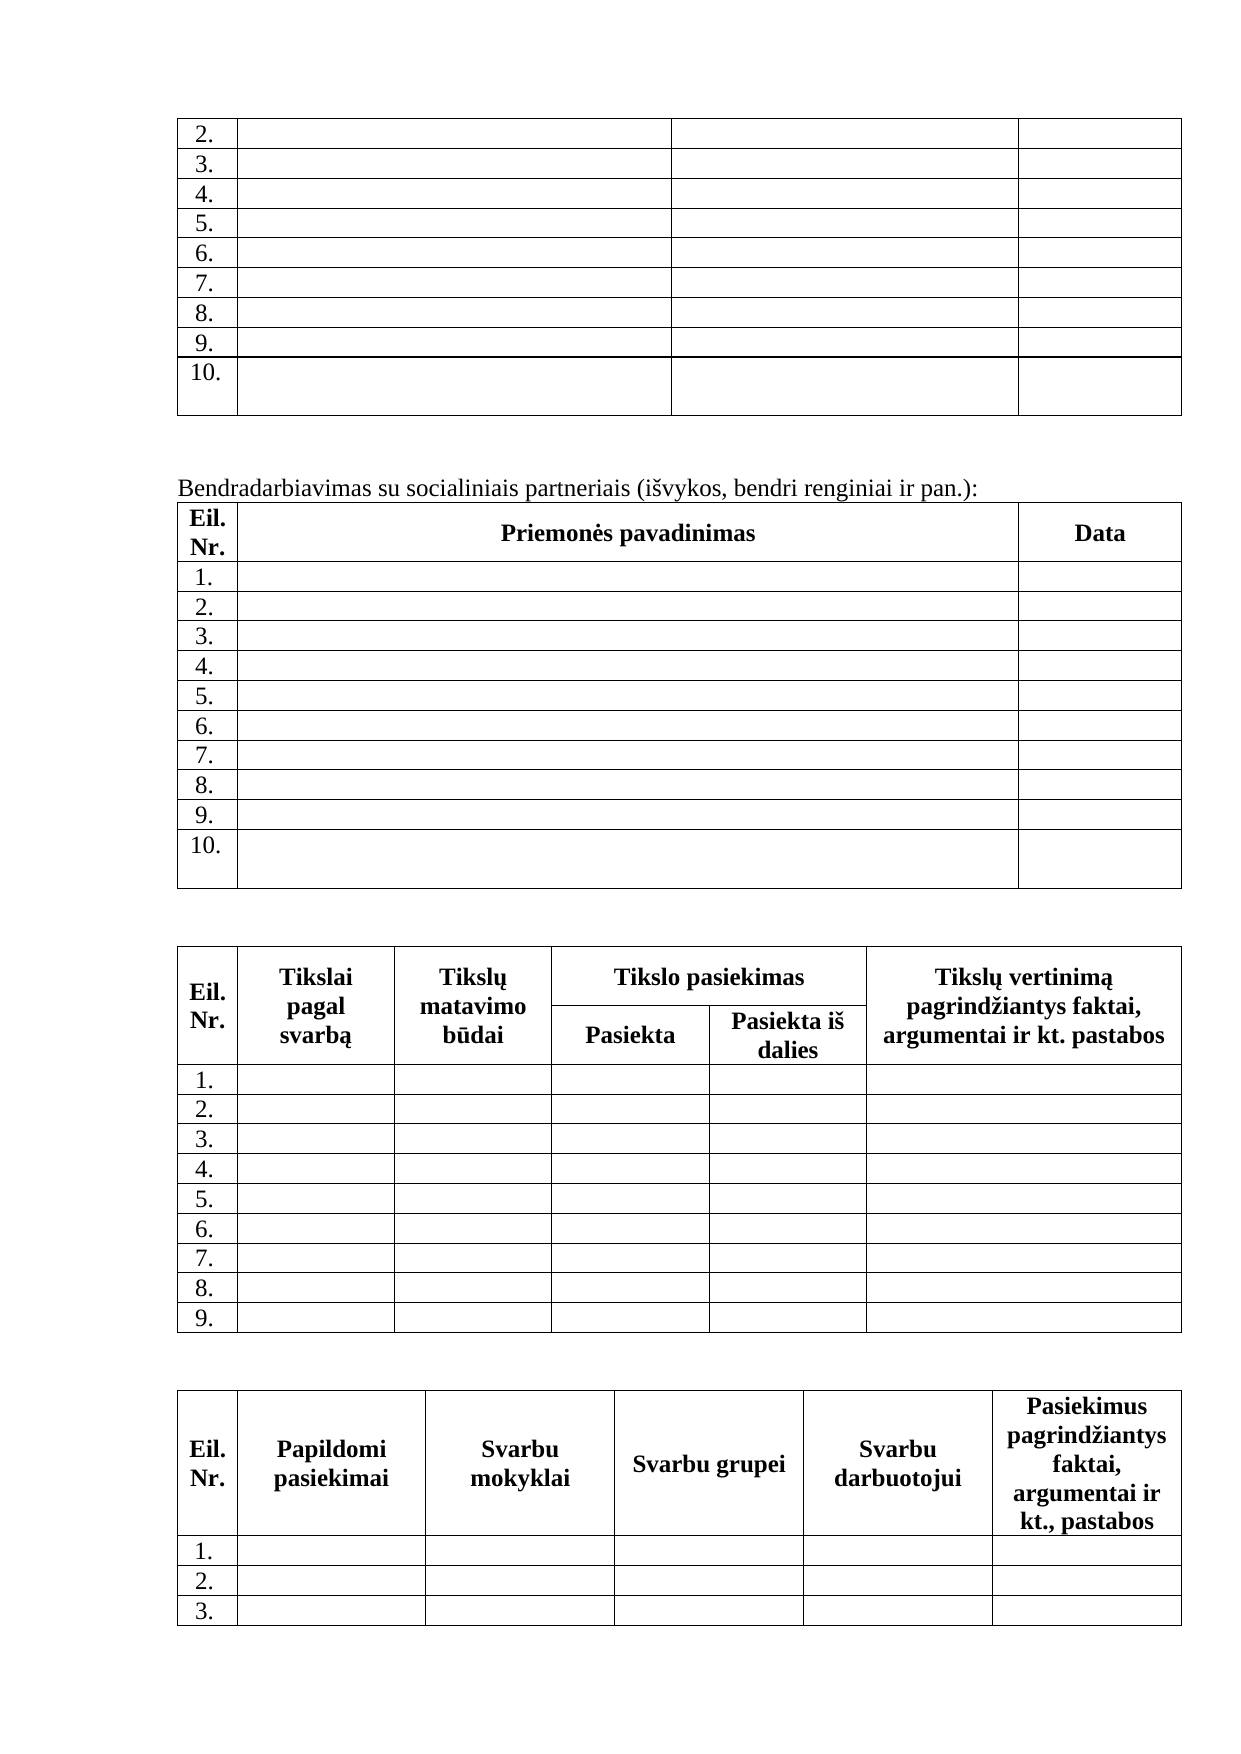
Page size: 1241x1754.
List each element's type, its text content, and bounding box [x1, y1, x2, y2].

table_cell [238, 830, 1018, 887]
table_header Svarbu grupei [615, 1391, 803, 1535]
table_cell [426, 1596, 614, 1624]
table_cell [993, 1596, 1181, 1624]
table_header Tikslų matavimo būdai [395, 947, 551, 1064]
table_cell [238, 1566, 425, 1595]
table_cell [178, 741, 237, 769]
table_cell [1019, 119, 1181, 148]
table_cell [178, 681, 237, 710]
table_cell [238, 1154, 394, 1183]
table_cell [395, 1273, 551, 1302]
table_cell [552, 1184, 709, 1213]
table_cell [1019, 179, 1181, 207]
table_cell [867, 1065, 1181, 1093]
table_cell [672, 358, 1018, 415]
table_cell [1019, 328, 1181, 356]
table_cell [238, 681, 1018, 710]
table_cell [178, 1536, 237, 1565]
table_header Tikslų vertinimą pagrindžiantys faktai, argumentai ir kt. pastabos [867, 947, 1181, 1064]
table_cell [615, 1566, 803, 1595]
table_cell [238, 209, 671, 237]
table_cell [1019, 800, 1181, 829]
table_cell [867, 1244, 1181, 1272]
table_cell [672, 268, 1018, 297]
table_cell [710, 1214, 866, 1242]
table_cell [710, 1154, 866, 1183]
table_cell [238, 1596, 425, 1624]
table_cell [238, 268, 671, 297]
table_cell [552, 1244, 709, 1272]
table_cell [710, 1124, 866, 1153]
table_cell [395, 1184, 551, 1213]
table_cell [238, 1303, 394, 1332]
table_cell [178, 1214, 237, 1242]
table_cell [178, 711, 237, 739]
table_cell [1019, 358, 1181, 415]
table_header Eil. Nr. [178, 503, 237, 561]
table_cell [178, 209, 237, 237]
table_cell [178, 1596, 237, 1624]
table_cell [672, 209, 1018, 237]
table_cell [238, 358, 671, 415]
table_cell [710, 1303, 866, 1332]
table_cell [238, 1273, 394, 1302]
table_cell [178, 621, 237, 650]
table_cell [867, 1124, 1181, 1153]
table_cell [178, 1124, 237, 1153]
table_header Svarbu darbuotojui [804, 1391, 992, 1535]
table_cell [1019, 651, 1181, 680]
table_cell [238, 179, 671, 207]
table_cell [395, 1154, 551, 1183]
table_cell [238, 298, 671, 327]
table_header Papildomi pasiekimai [238, 1391, 425, 1535]
table_cell [867, 1273, 1181, 1302]
table_cell [672, 298, 1018, 327]
table_cell [178, 1273, 237, 1302]
table_header Pasiekimus pagrindžiantys faktai, argumentai ir kt., pastabos [993, 1391, 1181, 1535]
table_cell [552, 1154, 709, 1183]
table_cell Pasiekta iš dalies [710, 1006, 866, 1064]
table_cell [867, 1095, 1181, 1123]
table_cell [238, 1536, 425, 1565]
table_cell [1019, 149, 1181, 178]
table_cell [395, 1244, 551, 1272]
table_cell [552, 1214, 709, 1242]
table_cell [672, 149, 1018, 178]
table_cell [238, 1214, 394, 1242]
table_cell [238, 741, 1018, 769]
table_cell [238, 1095, 394, 1123]
table_cell [1019, 681, 1181, 710]
table_cell [238, 119, 671, 148]
table_header Tikslo pasiekimas [552, 947, 866, 1005]
table_cell [672, 328, 1018, 356]
table_header Eil. Nr. [178, 1391, 237, 1535]
table_header Data [1019, 503, 1181, 561]
table_cell [178, 1244, 237, 1272]
table_cell [804, 1596, 992, 1624]
table_cell [552, 1065, 709, 1093]
table_cell [238, 800, 1018, 829]
table_cell [1019, 268, 1181, 297]
table_cell [1019, 741, 1181, 769]
table_cell [178, 1566, 237, 1595]
table_cell [238, 1244, 394, 1272]
table_cell [1019, 711, 1181, 739]
table_cell [552, 1303, 709, 1332]
table_cell [672, 119, 1018, 148]
table_cell [710, 1095, 866, 1123]
table_cell [552, 1095, 709, 1123]
table_cell [804, 1536, 992, 1565]
table_cell [238, 149, 671, 178]
table_cell [178, 1303, 237, 1332]
table_cell [867, 1154, 1181, 1183]
table_cell [238, 651, 1018, 680]
table_cell [238, 1184, 394, 1213]
table_cell [178, 179, 237, 207]
table_header Tikslai pagal svarbą [238, 947, 394, 1064]
table_cell [552, 1124, 709, 1153]
table_cell [178, 1154, 237, 1183]
table_cell [426, 1566, 614, 1595]
text Bendradarbiavimas su socialiniais partneriais (išvykos, bendri renginiai ir pan.): [177, 473, 1181, 502]
table_cell [238, 592, 1018, 620]
table_cell [867, 1184, 1181, 1213]
table_cell [710, 1244, 866, 1272]
table_cell [238, 238, 671, 267]
table_cell [1019, 621, 1181, 650]
table_cell [710, 1184, 866, 1213]
table_cell Pasiekta [552, 1006, 709, 1064]
table_cell [178, 298, 237, 327]
table_cell [804, 1566, 992, 1595]
table_cell [178, 830, 237, 887]
table_cell [238, 621, 1018, 650]
table_cell [615, 1536, 803, 1565]
table_cell [395, 1124, 551, 1153]
table_cell [178, 1065, 237, 1093]
table_header Eil. Nr. [178, 947, 237, 1064]
table_cell [993, 1536, 1181, 1565]
table_cell [395, 1214, 551, 1242]
table_cell [178, 268, 237, 297]
table_cell [395, 1303, 551, 1332]
table_cell [178, 328, 237, 356]
table_cell [1019, 209, 1181, 237]
table_cell [672, 179, 1018, 207]
table_cell [178, 149, 237, 178]
table_cell [178, 238, 237, 267]
table_cell [238, 1065, 394, 1093]
table_cell [178, 1184, 237, 1213]
table_cell [238, 562, 1018, 591]
table_cell [993, 1566, 1181, 1595]
table_cell [178, 800, 237, 829]
table_cell [710, 1065, 866, 1093]
table_cell [1019, 592, 1181, 620]
table_cell [426, 1536, 614, 1565]
table_header Priemonės pavadinimas [238, 503, 1018, 561]
table_cell [672, 238, 1018, 267]
table_cell [867, 1214, 1181, 1242]
table_cell [395, 1095, 551, 1123]
table_cell [710, 1273, 866, 1302]
table_header Svarbu mokyklai [426, 1391, 614, 1535]
table_cell [1019, 298, 1181, 327]
table_cell [238, 770, 1018, 799]
table_cell [178, 770, 237, 799]
table_cell [552, 1273, 709, 1302]
table_cell [1019, 830, 1181, 887]
table_cell [238, 1124, 394, 1153]
table_cell [1019, 238, 1181, 267]
table_cell [178, 592, 237, 620]
table_cell [178, 562, 237, 591]
table_cell [615, 1596, 803, 1624]
table_cell [178, 651, 237, 680]
table_cell [178, 119, 237, 148]
table_cell [867, 1303, 1181, 1332]
table_cell [1019, 770, 1181, 799]
table_cell [1019, 562, 1181, 591]
table_cell [395, 1065, 551, 1093]
table_cell [178, 358, 237, 415]
table_cell [178, 1095, 237, 1123]
table_cell [238, 711, 1018, 739]
table_cell [238, 328, 671, 356]
